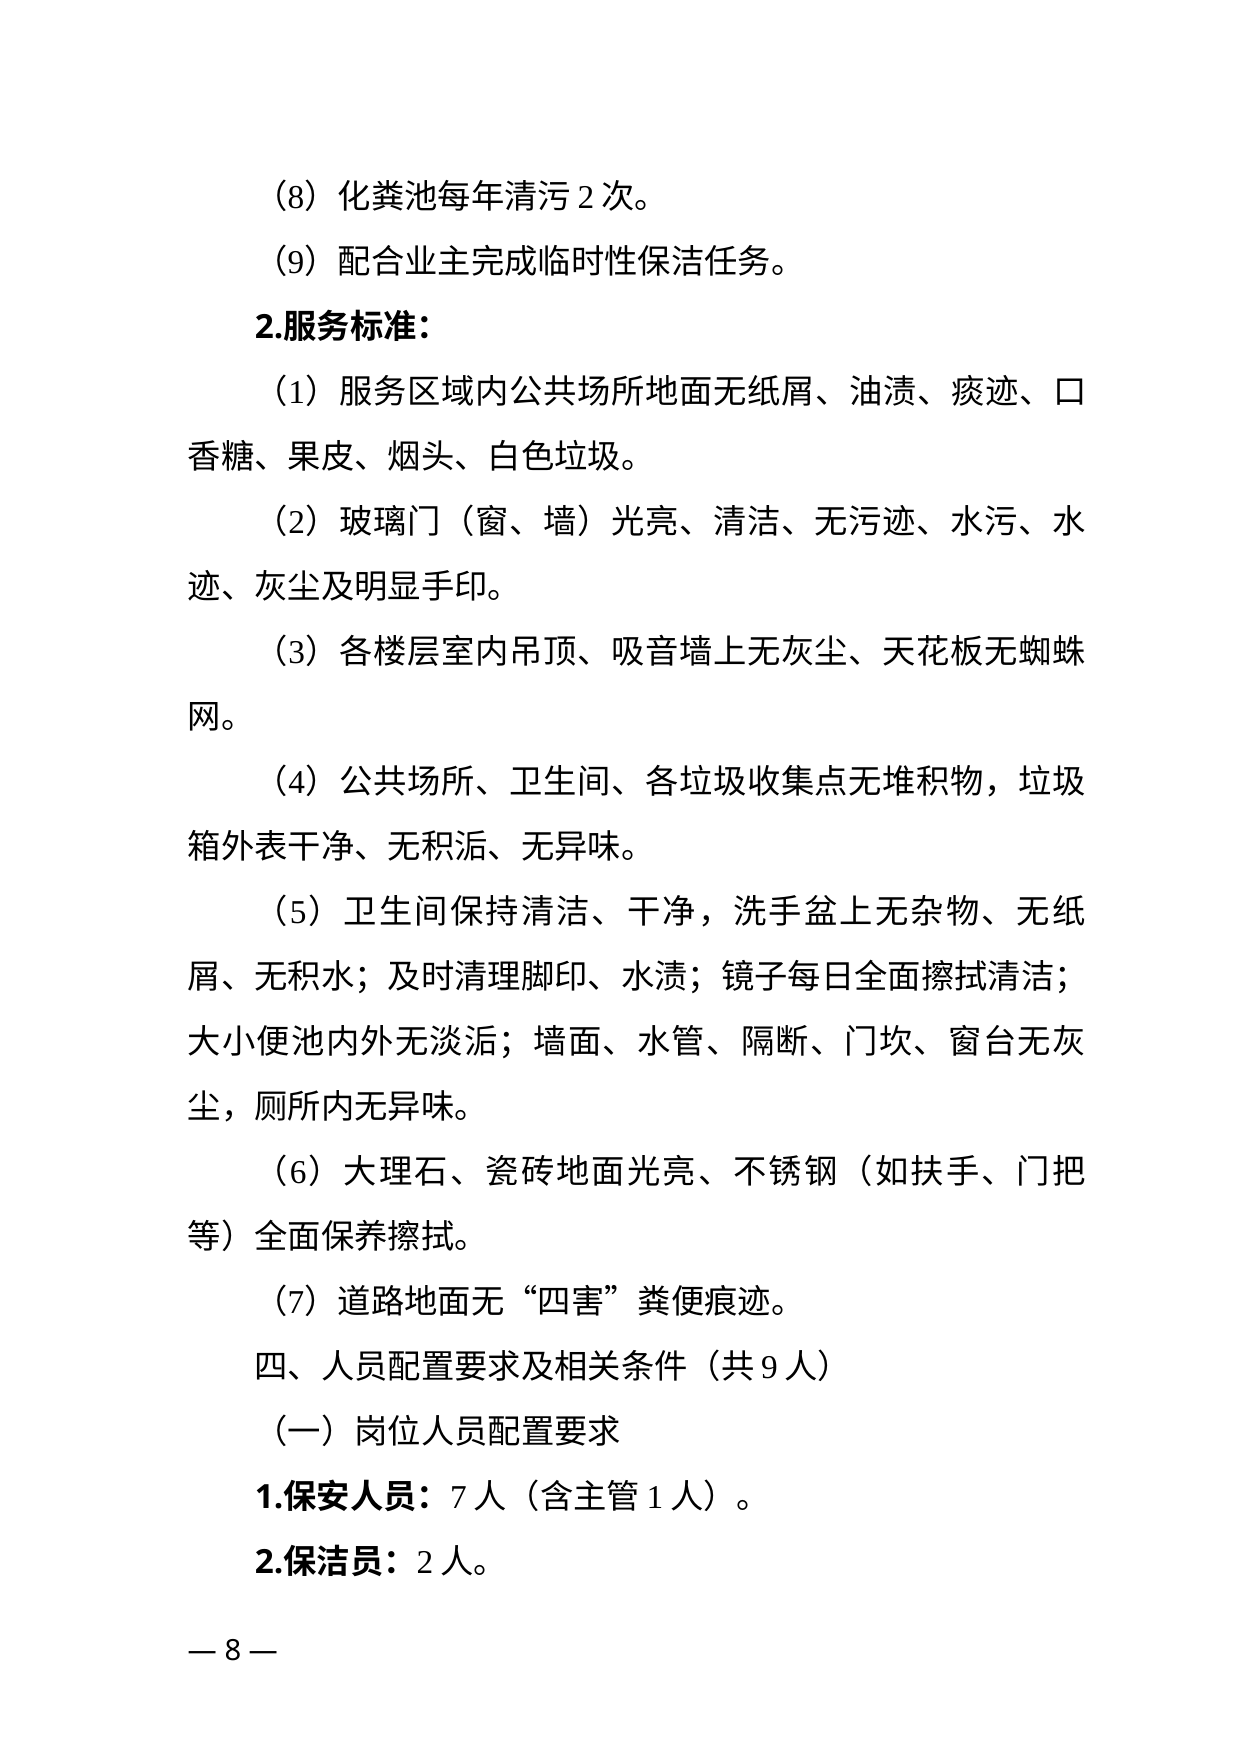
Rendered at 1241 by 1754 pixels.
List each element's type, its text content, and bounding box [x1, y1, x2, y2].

text 四、人员配置要求及相关条件（共9人） [187, 1332, 1087, 1397]
text 2.保洁员：2人。 [187, 1527, 1087, 1592]
text 1.保安人员：7人（含主管1人）。 [187, 1462, 1087, 1527]
text （3）各楼层室内吊顶、吸音墙上无灰尘、天花板无蜘蛛网。 [187, 617, 1087, 747]
text （8）化粪池每年清污2次。 [187, 162, 1087, 227]
text （1）服务区域内公共场所地面无纸屑、油渍、痰迹、口香糖、果皮、烟头、白色垃圾。 [187, 357, 1087, 487]
text （6）大理石、瓷砖地面光亮、不锈钢（如扶手、门把等）全面保养擦拭。 [187, 1137, 1087, 1267]
text （9）配合业主完成临时性保洁任务。 [187, 227, 1087, 292]
text （2）玻璃门（窗、墙）光亮、清洁、无污迹、水污、水迹、灰尘及明显手印。 [187, 487, 1087, 617]
text 2.服务标准： [187, 292, 1087, 357]
text （7）道路地面无“四害”粪便痕迹。 [187, 1267, 1087, 1332]
text （一）岗位人员配置要求 [187, 1397, 1087, 1462]
text （4）公共场所、卫生间、各垃圾收集点无堆积物，垃圾箱外表干净、无积洉、无异味。 [187, 747, 1087, 877]
text （5）卫生间保持清洁、干净，洗手盆上无杂物、无纸屑、无积水；及时清理脚印、水渍；镜子每日全面擦拭清洁；大小便池内外无淡洉；墙面、水管、隔断、门坎、窗台无灰尘，厕所内无异味。 [187, 877, 1087, 1137]
